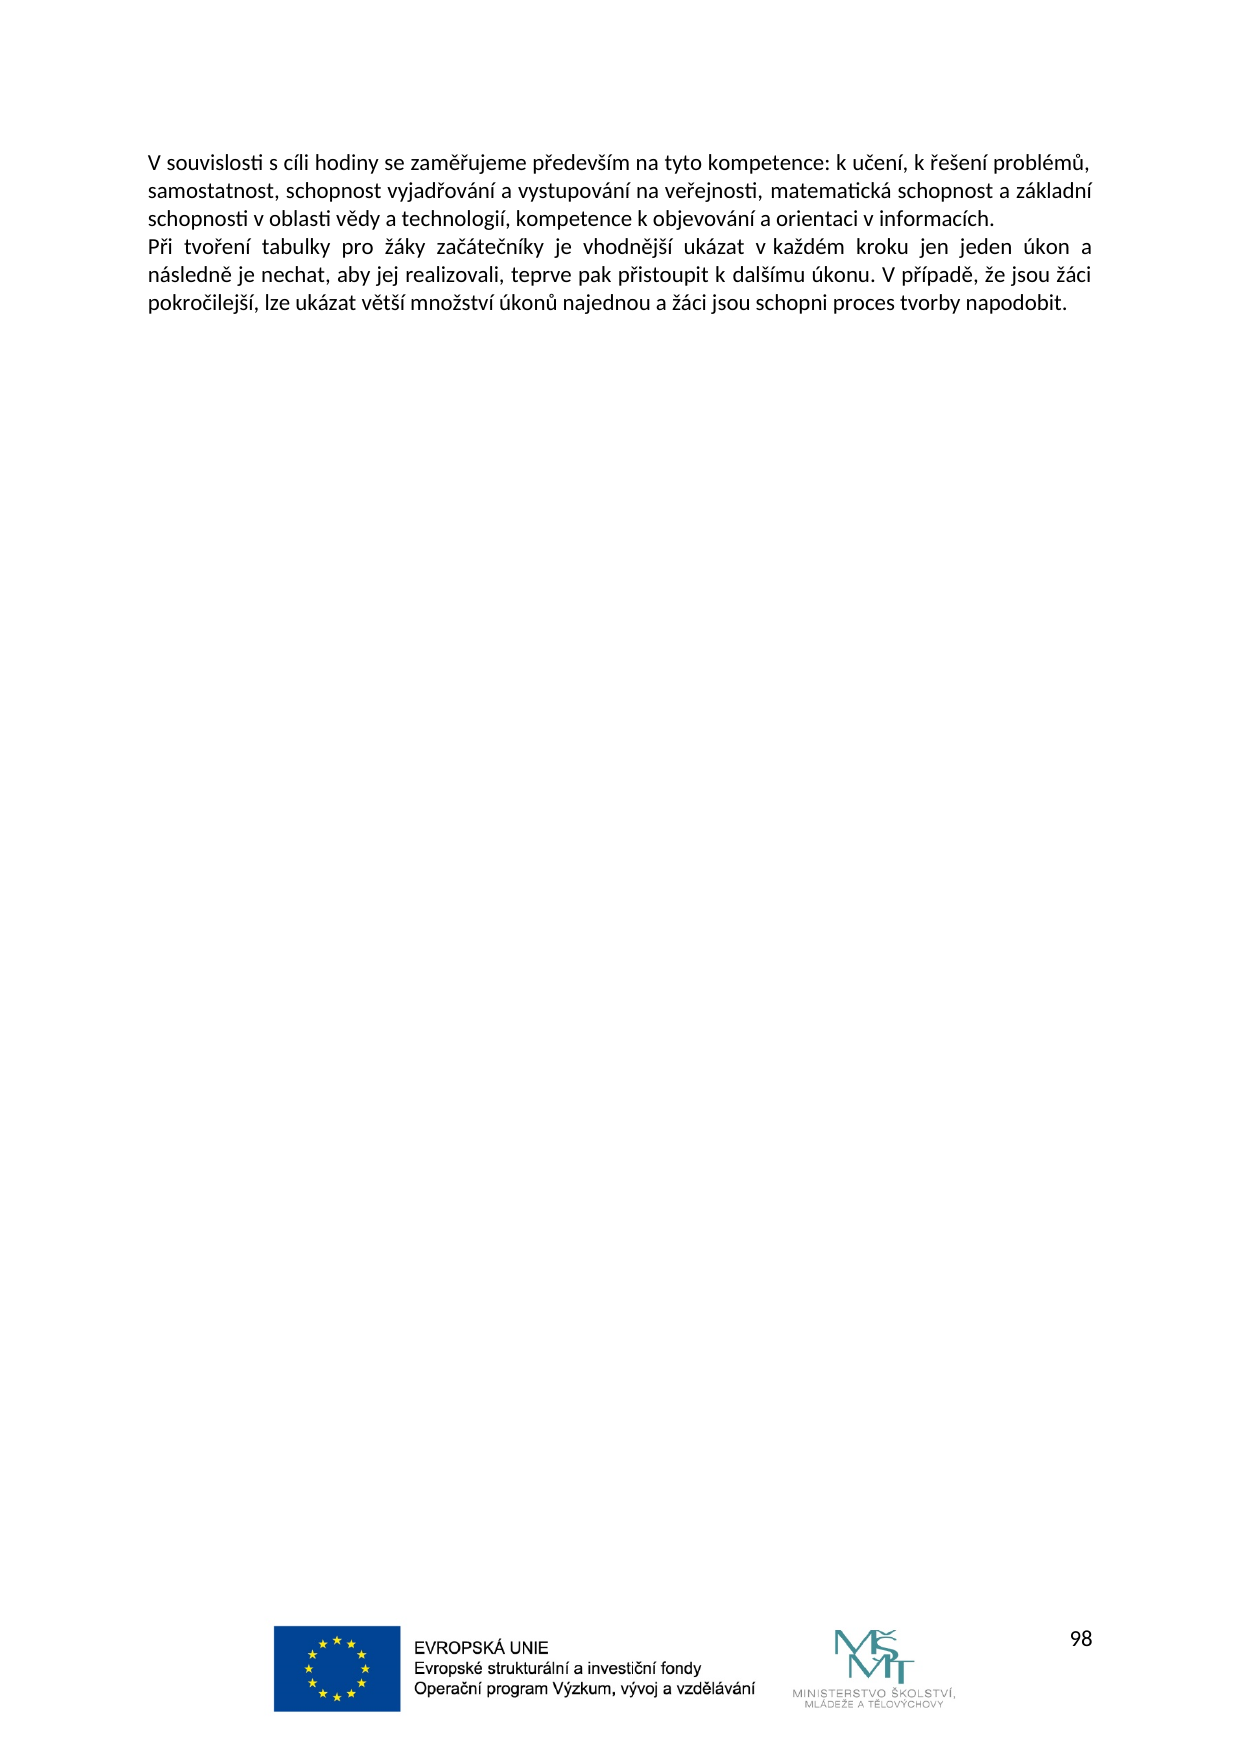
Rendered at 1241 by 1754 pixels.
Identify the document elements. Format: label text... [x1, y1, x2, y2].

text Při tvoření tabulky pro žáky začátečníky je vhodnější ukázat v každém kroku jen jeden úkon a následně je nechat, aby jej realizovali, teprve pak přistoupit k dalšímu úkonu. V případě, že jsou žáci pokročilejší, lze ukázat větší množství úkonů najednou a žáci jsou schopni proces tvorby napodobit. [148, 232, 1092, 316]
picture [231, 1583, 997, 1754]
text V souvislosti s cíli hodiny se zaměřujeme především na tyto kompetence: k učení, k řešení problémů, samostatnost, schopnost vyjadřování a vystupování na veřejnosti, matematická schopnost a základní schopnosti v oblasti vědy a technologií, kompetence k objevování a orientaci v informacích. [148, 148, 1092, 232]
